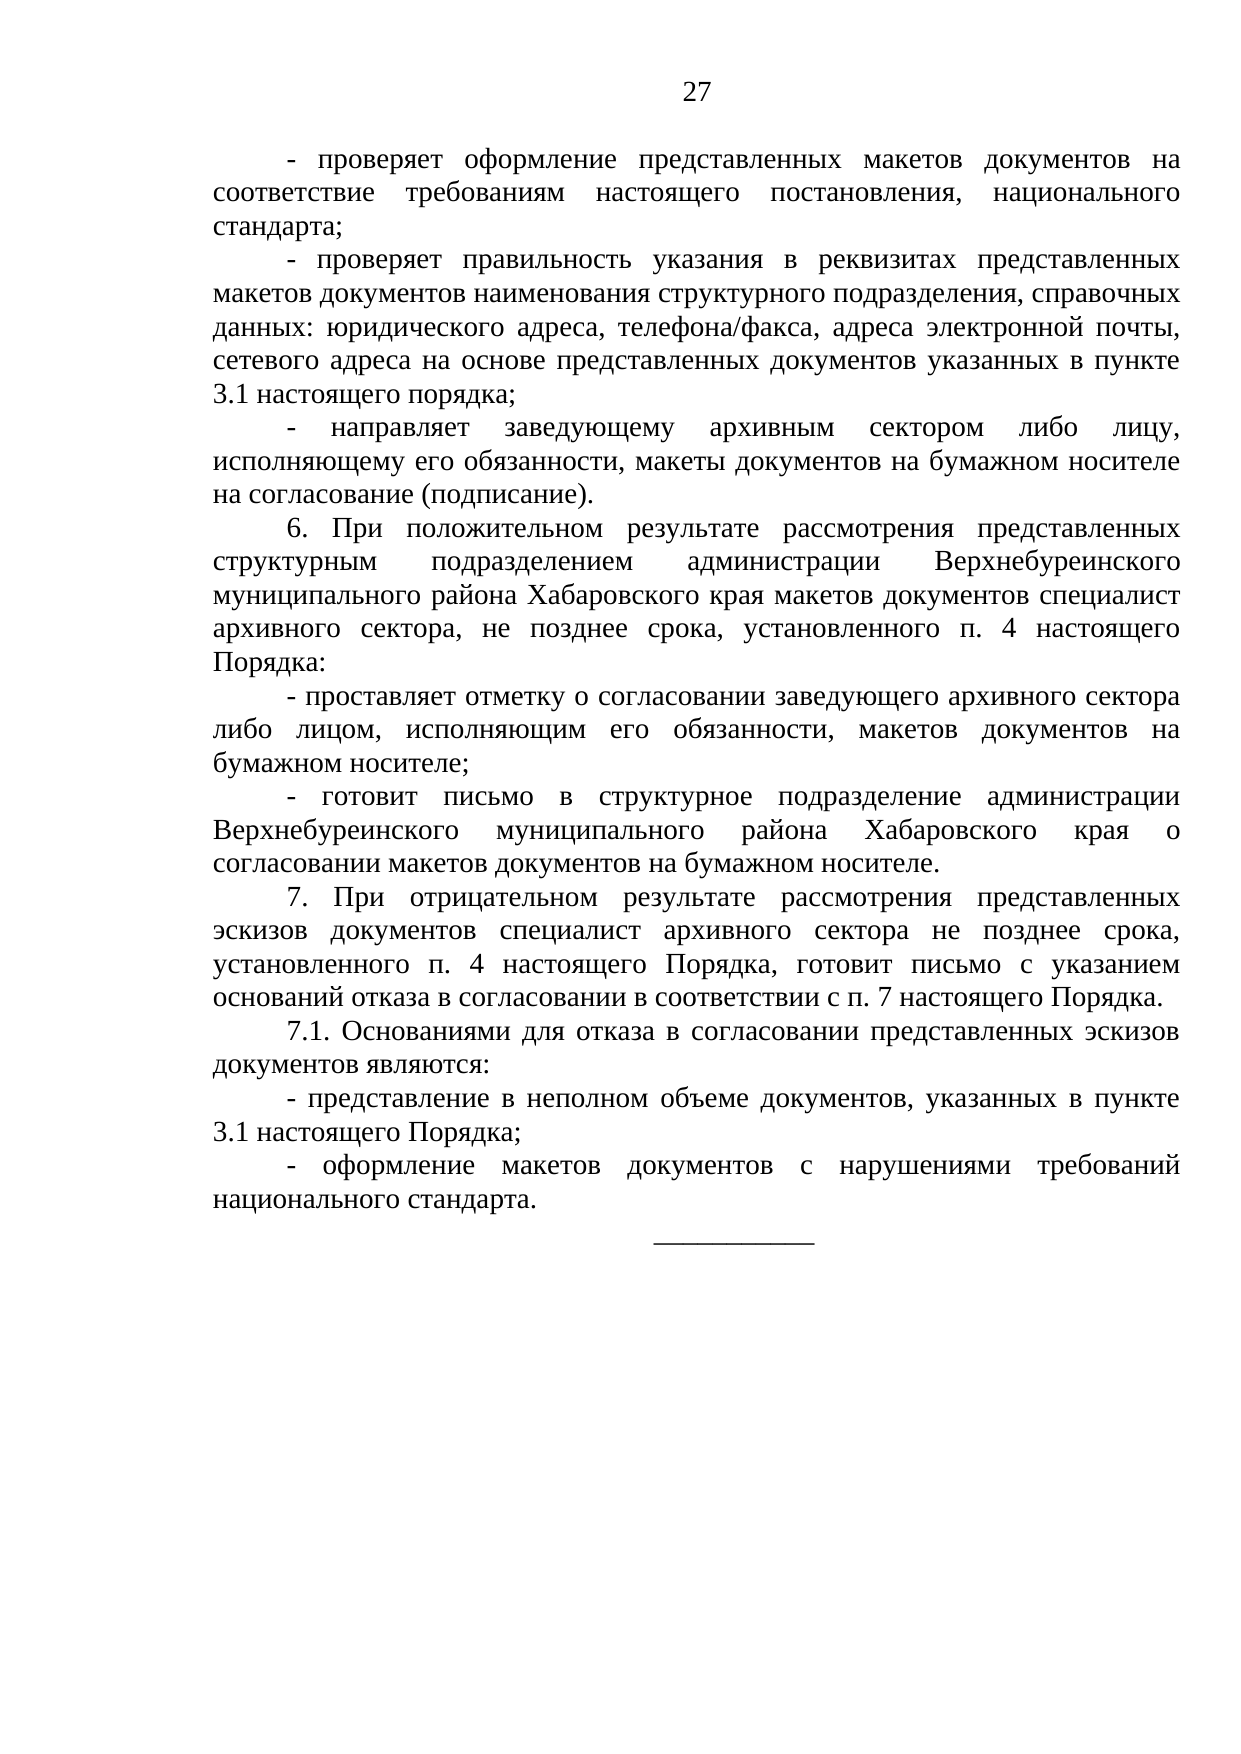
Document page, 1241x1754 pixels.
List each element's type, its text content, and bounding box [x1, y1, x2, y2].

text 7.1. Основаниями для отказа в согласовании представленных эскизов документов являются: [213, 1013, 1181, 1080]
text - проверяет правильность указания в реквизитах представленных макетов документов наименования структурного подразделения, справочных данных: юридического адреса, телефона/факса, адреса электронной почты, сетевого адреса на основе представленных документов указанных в пункте 3.1 настоящего порядка; [213, 242, 1181, 409]
text 6. При положительном результате рассмотрения представленных структурным подразделением администрации Верхнебуреинского муниципального района Хабаровского края макетов документов специалист архивного сектора, не позднее срока, установленного п. 4 настоящего Порядка: [213, 510, 1181, 678]
text - представление в неполном объеме документов, указанных в пункте 3.1 настоящего Порядка; [213, 1080, 1181, 1147]
text - оформление макетов документов с нарушениями требований национального стандарта. [213, 1147, 1181, 1214]
text - направляет заведующему архивным сектором либо лицу, исполняющему его обязанности, макеты документов на бумажном носителе на согласование (подписание). [213, 409, 1181, 510]
text - проставляет отметку о согласовании заведующего архивного сектора либо лицом, исполняющим его обязанности, макетов документов на бумажном носителе; [213, 678, 1181, 778]
text - готовит письмо в структурное подразделение администрации Верхнебуреинского муниципального района Хабаровского края о согласовании макетов документов на бумажном носителе. [213, 778, 1181, 879]
text ___________ [213, 1214, 1181, 1248]
text - проверяет оформление представленных макетов документов на соответствие требованиям настоящего постановления, национального стандарта; [213, 141, 1181, 242]
text 7. При отрицательном результате рассмотрения представленных эскизов документов специалист архивного сектора не позднее срока, установленного п. 4 настоящего Порядка, готовит письмо с указанием оснований отказа в согласовании в соответствии с п. 7 настоящего Порядка. [213, 879, 1181, 1013]
